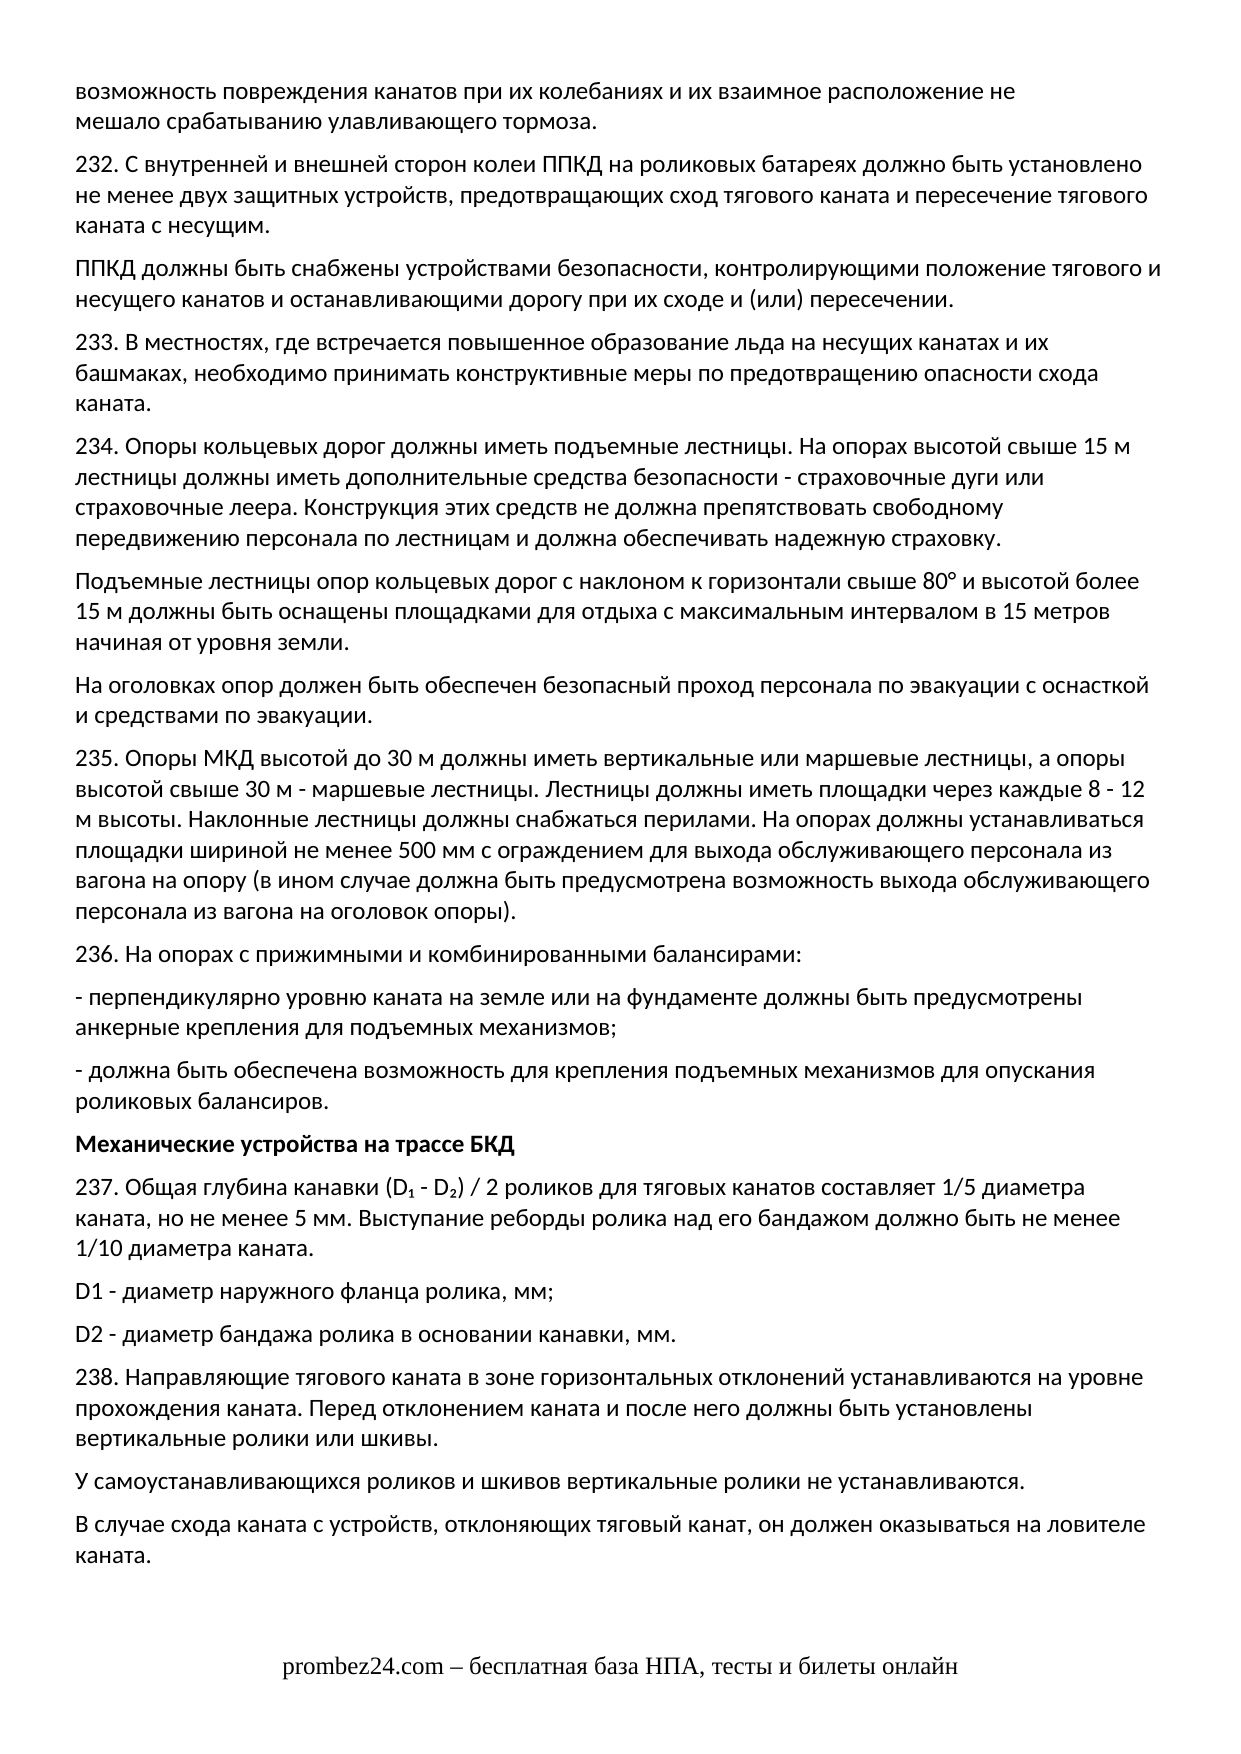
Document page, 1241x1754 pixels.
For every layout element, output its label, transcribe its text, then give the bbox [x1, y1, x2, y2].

text 236. На опорах с прижимными и комбинированными балансирами: [75, 938, 1165, 968]
text В случае схода каната с устройств, отклоняющих тяговый канат, он должен оказываться на ловителе каната. [75, 1508, 1165, 1569]
text D2 - диаметр бандажа ролика в основании канавки, мм. [75, 1318, 1165, 1349]
text D1 - диаметр наружного фланца ролика, мм; [75, 1275, 1165, 1306]
text ППКД должны быть снабжены устройствами безопасности, контролирующими положение тягового и несущего канатов и останавливающими дорогу при их сходе и (или) пересечении. [75, 253, 1165, 314]
text 234. Опоры кольцевых дорог должны иметь подъемные лестницы. На опорах высотой свыше 15 м лестницы должны иметь дополнительные средства безопасности - страховочные дуги или страховочные леера. Конструкция этих средств не должна препятствовать свободному передвижению персонала по лестницам и должна обеспечивать надежную страховку. [75, 430, 1165, 552]
text У самоустанавливающихся роликов и шкивов вертикальные ролики не устанавливаются. [75, 1465, 1165, 1496]
text Механические устройства на трассе БКД [75, 1128, 1165, 1159]
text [75, 75, 1165, 136]
text Подъемные лестницы опор кольцевых дорог с наклоном к горизонтали свыше 80° и высотой более 15 м должны быть оснащены площадками для отдыха с максимальным интервалом в 15 метров начиная от уровня земли. [75, 565, 1165, 656]
text 237. Общая глубина канавки (D₁ - D₂) / 2 роликов для тяговых канатов составляет 1/5 диаметра каната, но не менее 5 мм. Выступание реборды ролика над его бандажом должно быть не менее 1/10 диаметра каната. [75, 1171, 1165, 1263]
text - перпендикулярно уровню каната на земле или на фундаменте должны быть предусмотрены анкерные крепления для подъемных механизмов; [75, 981, 1165, 1042]
text 238. Направляющие тягового каната в зоне горизонтальных отклонений устанавливаются на уровне прохождения каната. Перед отклонением каната и после него должны быть установлены вертикальные ролики или шкивы. [75, 1361, 1165, 1453]
text 233. В местностях, где встречается повышенное образование льда на несущих канатах и их башмаках, необходимо принимать конструктивные меры по предотвращению опасности схода каната. [75, 326, 1165, 418]
text 232. С внутренней и внешней сторон колеи ППКД на роликовых батареях должно быть установлено не менее двух защитных устройств, предотвращающих сход тягового каната и пересечение тягового каната с несущим. [75, 148, 1165, 240]
text - должна быть обеспечена возможность для крепления подъемных механизмов для опускания роликовых балансиров. [75, 1054, 1165, 1116]
text 235. Опоры МКД высотой до 30 м должны иметь вертикальные или маршевые лестницы, а опоры высотой свыше 30 м - маршевые лестницы. Лестницы должны иметь площадки через каждые 8 - 12 м высоты. Наклонные лестницы должны снабжаться перилами. На опорах должны устанавливаться площадки шириной не менее 500 мм с ограждением для выхода обслуживающего персонала из вагона на опору (в ином случае должна быть предусмотрена возможность выхода обслуживающего персонала из вагона на оголовок опоры). [75, 742, 1165, 926]
text На оголовках опор должен быть обеспечен безопасный проход персонала по эвакуации с оснасткой и средствами по эвакуации. [75, 669, 1165, 730]
